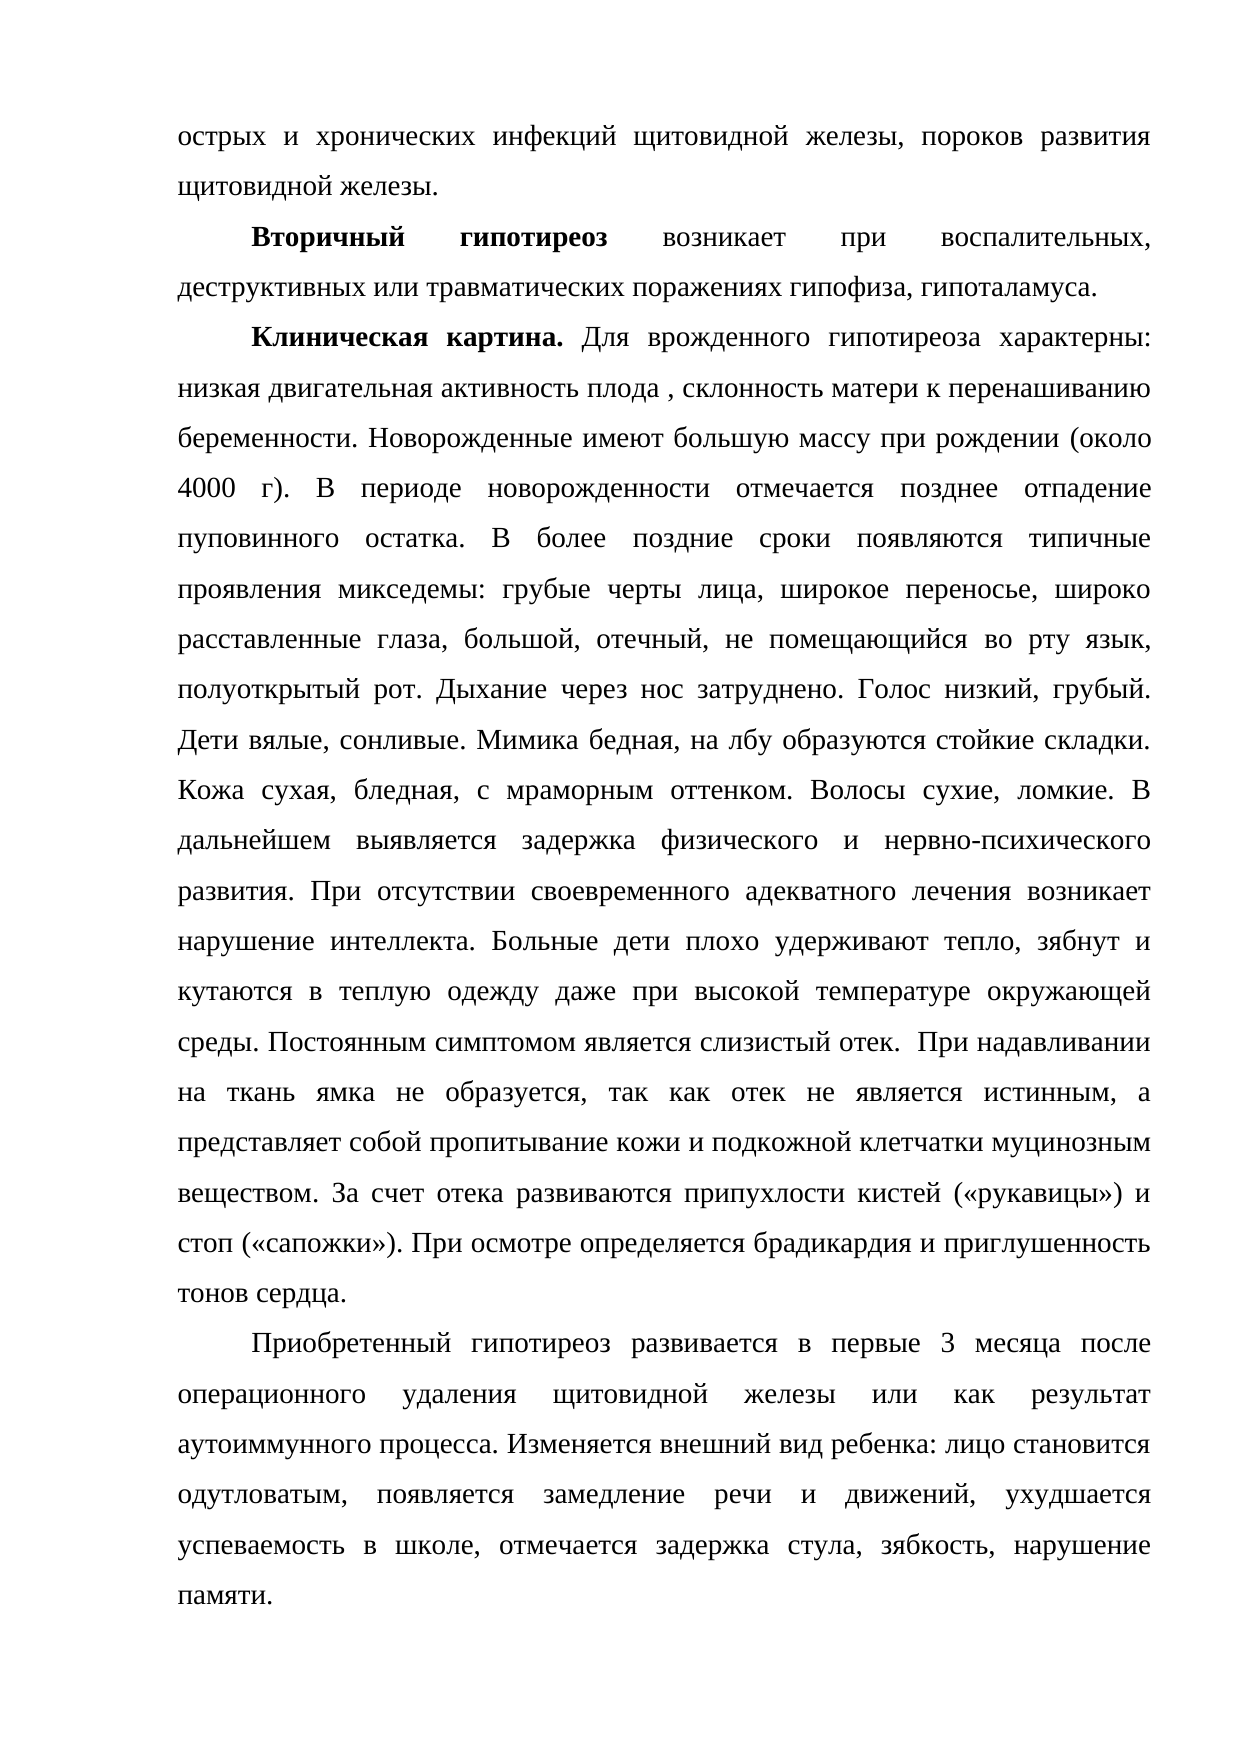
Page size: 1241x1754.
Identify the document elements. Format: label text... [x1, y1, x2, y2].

text Клиническая картина. Для врожденного гипотиреоза характерны: низкая двигательная активность плода , склонность матери к перенашиванию беременности. Новорожденные имеют большую массу при рождении (около 4000 г). В периоде новорожденности отмечается позднее отпадение пуповинного остатка. В более поздние сроки появляются типичные проявления микседемы: грубые черты лица, широкое переносье, широко расставленные глаза, большой, отечный, не помещающийся во рту язык, полуоткрытый рот. Дыхание через нос затруднено. Голос низкий, грубый. Дети вялые, сонливые. Мимика бедная, на лбу образуются стойкие складки. Кожа сухая, бледная, с мраморным оттенком. Волосы сухие, ломкие. В дальнейшем выявляется задержка физического и нервно-психического развития. При отсутствии своевременного адекватного лечения возникает нарушение интеллекта. Больные дети плохо удерживают тепло, зябнут и кутаются в теплую одежду даже при высокой температуре окружающей среды. Постоянным симптомом является слизистый отек. При надавливании на ткань ямка не образуется, так как отек не является истинным, а представляет собой пропитывание кожи и подкожной клетчатки муцинозным веществом. За счет отека развиваются припухлости кистей («рукавицы») и стоп («сапожки»). При осмотре определяется брадикардия и приглушенность тонов сердца. [177, 319, 1152, 1309]
text Приобретенный гипотиреоз развивается в первые 3 месяца после операционного удаления щитовидной железы или как результат аутоиммунного процесса. Изменяется внешний вид ребенка: лицо становится одутловатым, появляется замедление речи и движений, ухудшается успеваемость в школе, отмечается задержка стула, зябкость, нарушение памяти. [177, 1326, 1152, 1611]
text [177, 118, 1152, 202]
text Вторичный гипотиреоз возникает при воспалительных, деструктивных или травматических поражениях гипофиза, гипоталамуса. [177, 219, 1152, 303]
